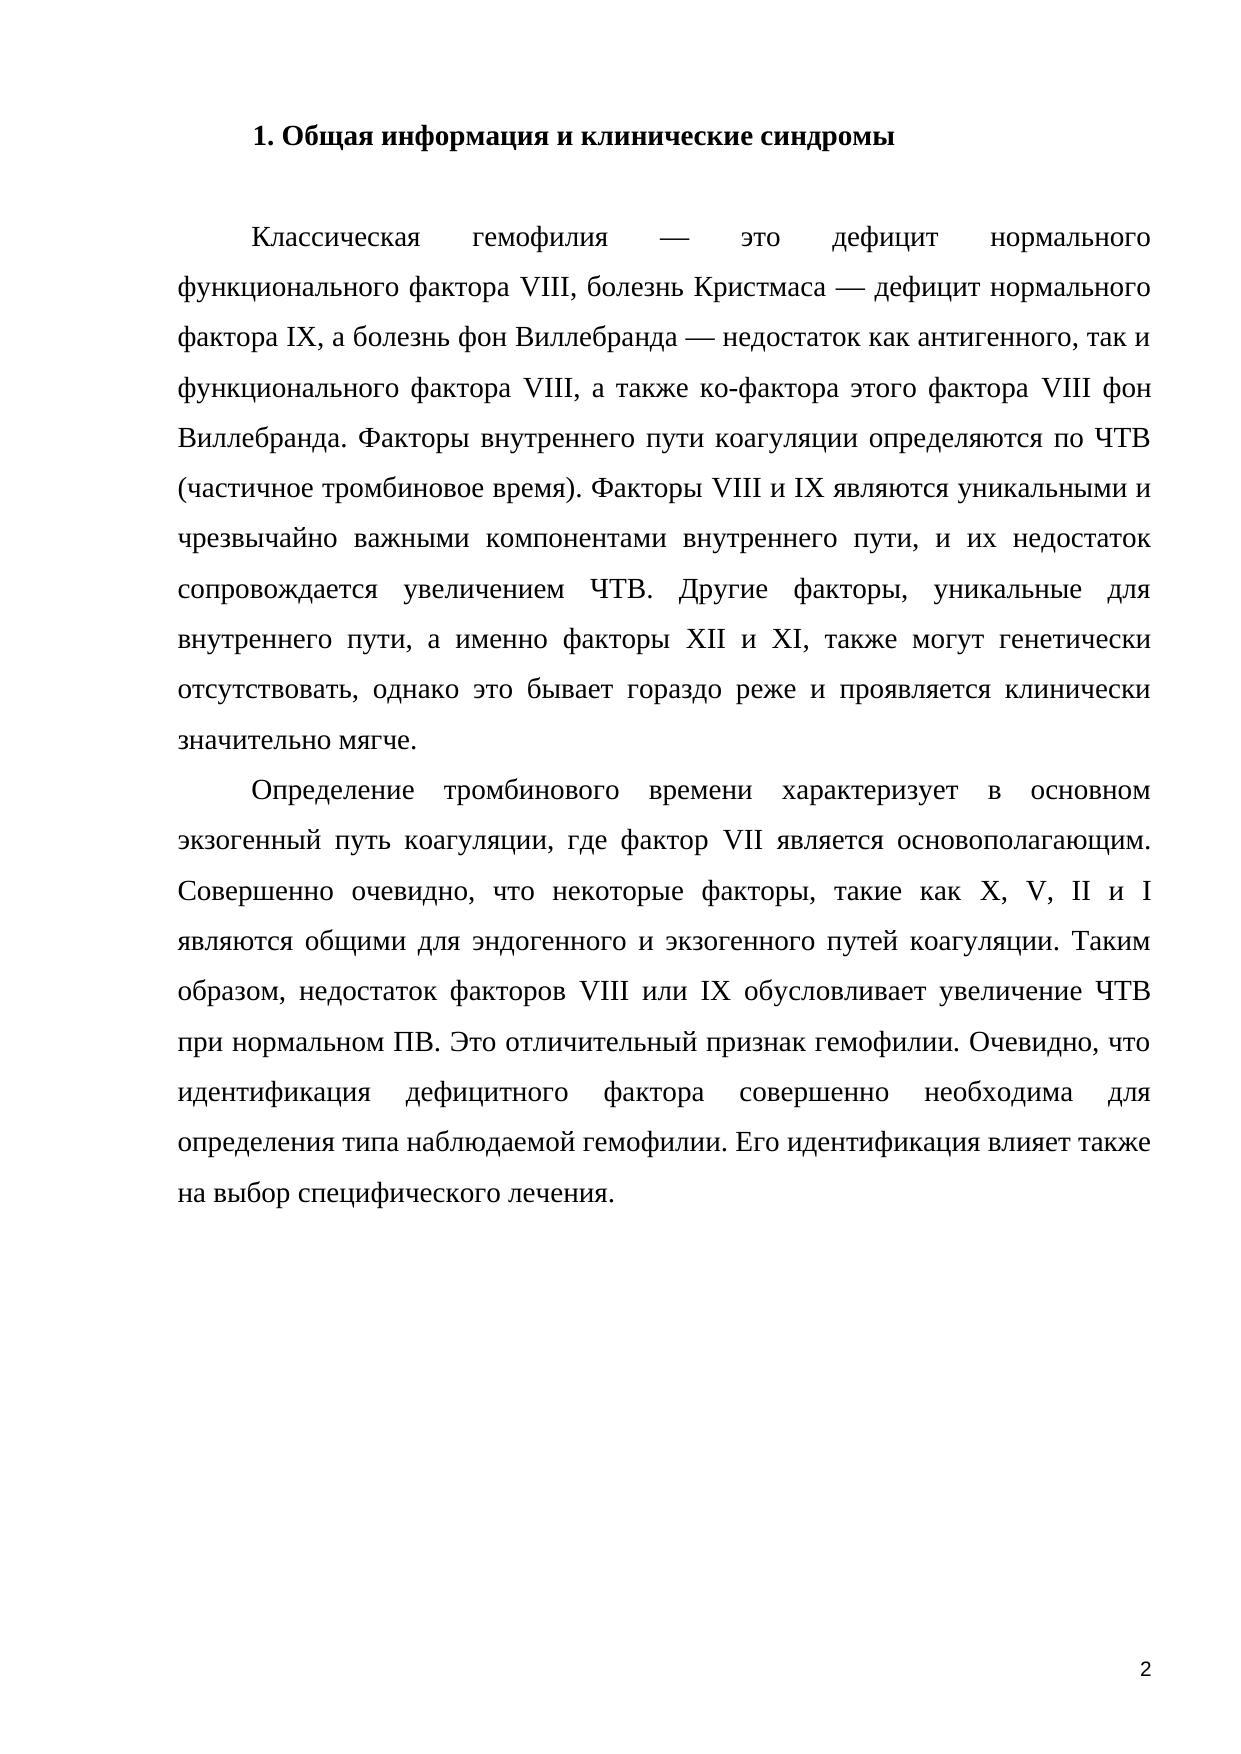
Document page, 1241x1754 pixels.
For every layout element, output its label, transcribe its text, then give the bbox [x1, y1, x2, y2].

text Классическая гемофилия — это дефицит нормального функционального фактора VIII, болезнь Кристмаса — дефицит нормального фактора IX, а болезнь фон Виллебранда — недостаток как антигенного, так и функционального фактора VIII, а также ко-фактора этого фактора VIII фон Виллебранда. Факторы внутреннего пути коагуляции определяются по ЧТВ (частичное тромбиновое время). Факторы VIII и IX являются уникальными и чрезвычайно важными компонентами внутреннего пути, и их недостаток сопровождается увеличением ЧТВ. Другие факторы, уникальные для внутреннего пути, а именно факторы XII и XI, также могут генетически отсутствовать, однако это бывает гораздо реже и проявляется клинически значительно мягче. [177, 219, 1152, 755]
text 1. Общая информация и клинические синдромы [177, 118, 1152, 152]
text Определение тромбинового времени характеризует в основном экзогенный путь коагуляции, где фактор VII является основополагающим. Совершенно очевидно, что некоторые факторы, такие как X, V, II и I являются общими для эндогенного и экзогенного путей коагуляции. Таким образом, недостаток факторов VIII или IX обусловливает увеличение ЧТВ при нормальном ПВ. Это отличительный признак гемофилии. Очевидно, что идентификация дефицитного фактора совершенно необходима для определения типа наблюдаемой гемофилии. Его идентификация влияет также на выбор специфического лечения. [177, 772, 1152, 1208]
